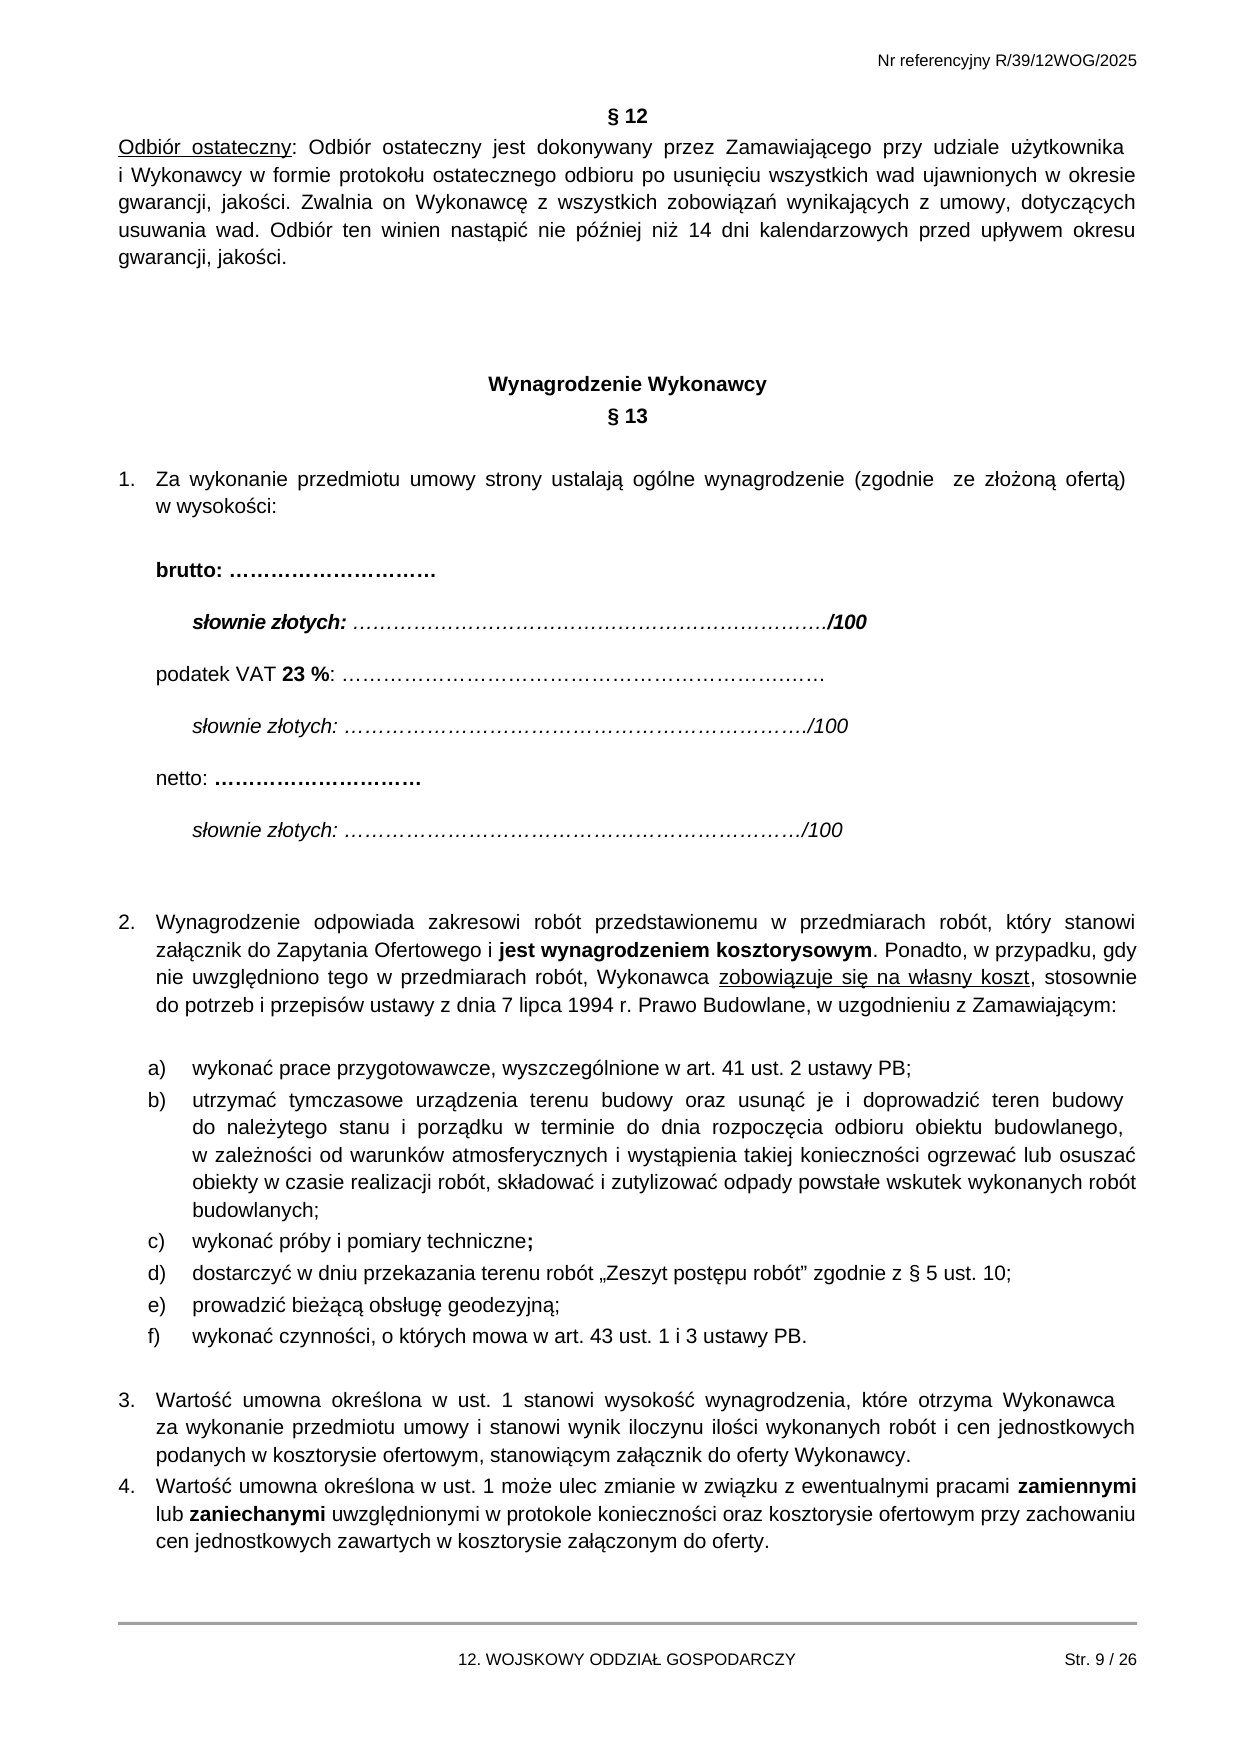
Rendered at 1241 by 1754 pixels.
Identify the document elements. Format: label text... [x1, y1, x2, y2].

text Odbiór ostateczny: Odbiór ostateczny jest dokonywany przez Zamawiającego przy udziale użytkownika i Wykonawcy w formie protokołu ostatecznego odbioru po usunięciu wszystkich wad ujawnionych w okresie gwarancji, jakości. Zwalnia on Wykonawcę z wszystkich zobowiązań wynikających z umowy, dotyczących usuwania wad. Odbiór ten winien nastąpić nie później niż 14 dni kalendarzowych przed upływem okresu gwarancji, jakości. [118, 135, 1137, 269]
text słownie złotych: ……………………………………………………………./100 [192, 610, 1137, 634]
text § 13 [118, 403, 1137, 427]
text słownie złotych: …………………………………………………………/100 [192, 818, 1137, 842]
text netto: ………………………… [156, 766, 1137, 790]
text słownie złotych: …………………………………………………………./100 [192, 714, 1137, 738]
text brutto: ………………………… [156, 558, 1137, 582]
list wykonać czynności, o których mowa w art. 43 ust. 1 i 3 ustawy PB. [148, 1324, 1137, 1348]
list prowadzić bieżącą obsługę geodezyjną; [148, 1293, 1137, 1317]
list Wynagrodzenie odpowiada zakresowi robót przedstawionemu w przedmiarach robót, który stanowi załącznik do Zapytania Ofertowego i jest wynagrodzeniem kosztorysowym. Ponadto, w przypadku, gdy nie uwzględniono tego w przedmiarach robót, Wykonawca zobowiązuje się na własny koszt, stosownie do potrzeb i przepisów ustawy z dnia 7 lipca 1994 r. Prawo Budowlane, w uzgodnieniu z Zamawiającym: [118, 910, 1137, 1017]
list utrzymać tymczasowe urządzenia terenu budowy oraz usunąć je i doprowadzić teren budowy do należytego stanu i porządku w terminie do dnia rozpoczęcia odbioru obiektu budowlanego, w zależności od warunków atmosferycznych i wystąpienia takiej konieczności ogrzewać lub osuszać obiekty w czasie realizacji robót, składować i zutylizować odpady powstałe wskutek wykonanych robót budowlanych; [148, 1088, 1137, 1222]
text § 12 [118, 103, 1137, 127]
list wykonać prace przygotowawcze, wyszczególnione w art. 41 ust. 2 ustawy PB; [148, 1056, 1137, 1080]
text podatek VAT 23 %: ……………………………………………………….…… [156, 662, 1137, 686]
list wykonać próby i pomiary techniczne; [148, 1229, 1137, 1253]
list Wartość umowna określona w ust. 1 stanowi wysokość wynagrodzenia, które otrzyma Wykonawca za wykonanie przedmiotu umowy i stanowi wynik iloczynu ilości wykonanych robót i cen jednostkowych podanych w kosztorysie ofertowym, stanowiącym załącznik do oferty Wykonawcy. [118, 1388, 1137, 1467]
text Wynagrodzenie Wykonawcy [118, 372, 1137, 396]
list dostarczyć w dniu przekazania terenu robót „Zeszyt postępu robót” zgodnie z § 5 ust. 10; [148, 1261, 1137, 1285]
list Wartość umowna określona w ust. 1 może ulec zmianie w związku z ewentualnymi pracami zamiennymi lub zaniechanymi uwzględnionymi w protokole konieczności oraz kosztorysie ofertowym przy zachowaniu cen jednostkowych zawartych w kosztorysie załączonym do oferty. [118, 1474, 1137, 1553]
list Za wykonanie przedmiotu umowy strony ustalają ogólne wynagrodzenie (zgodnie ze złożoną ofertą) w wysokości: [118, 467, 1137, 518]
